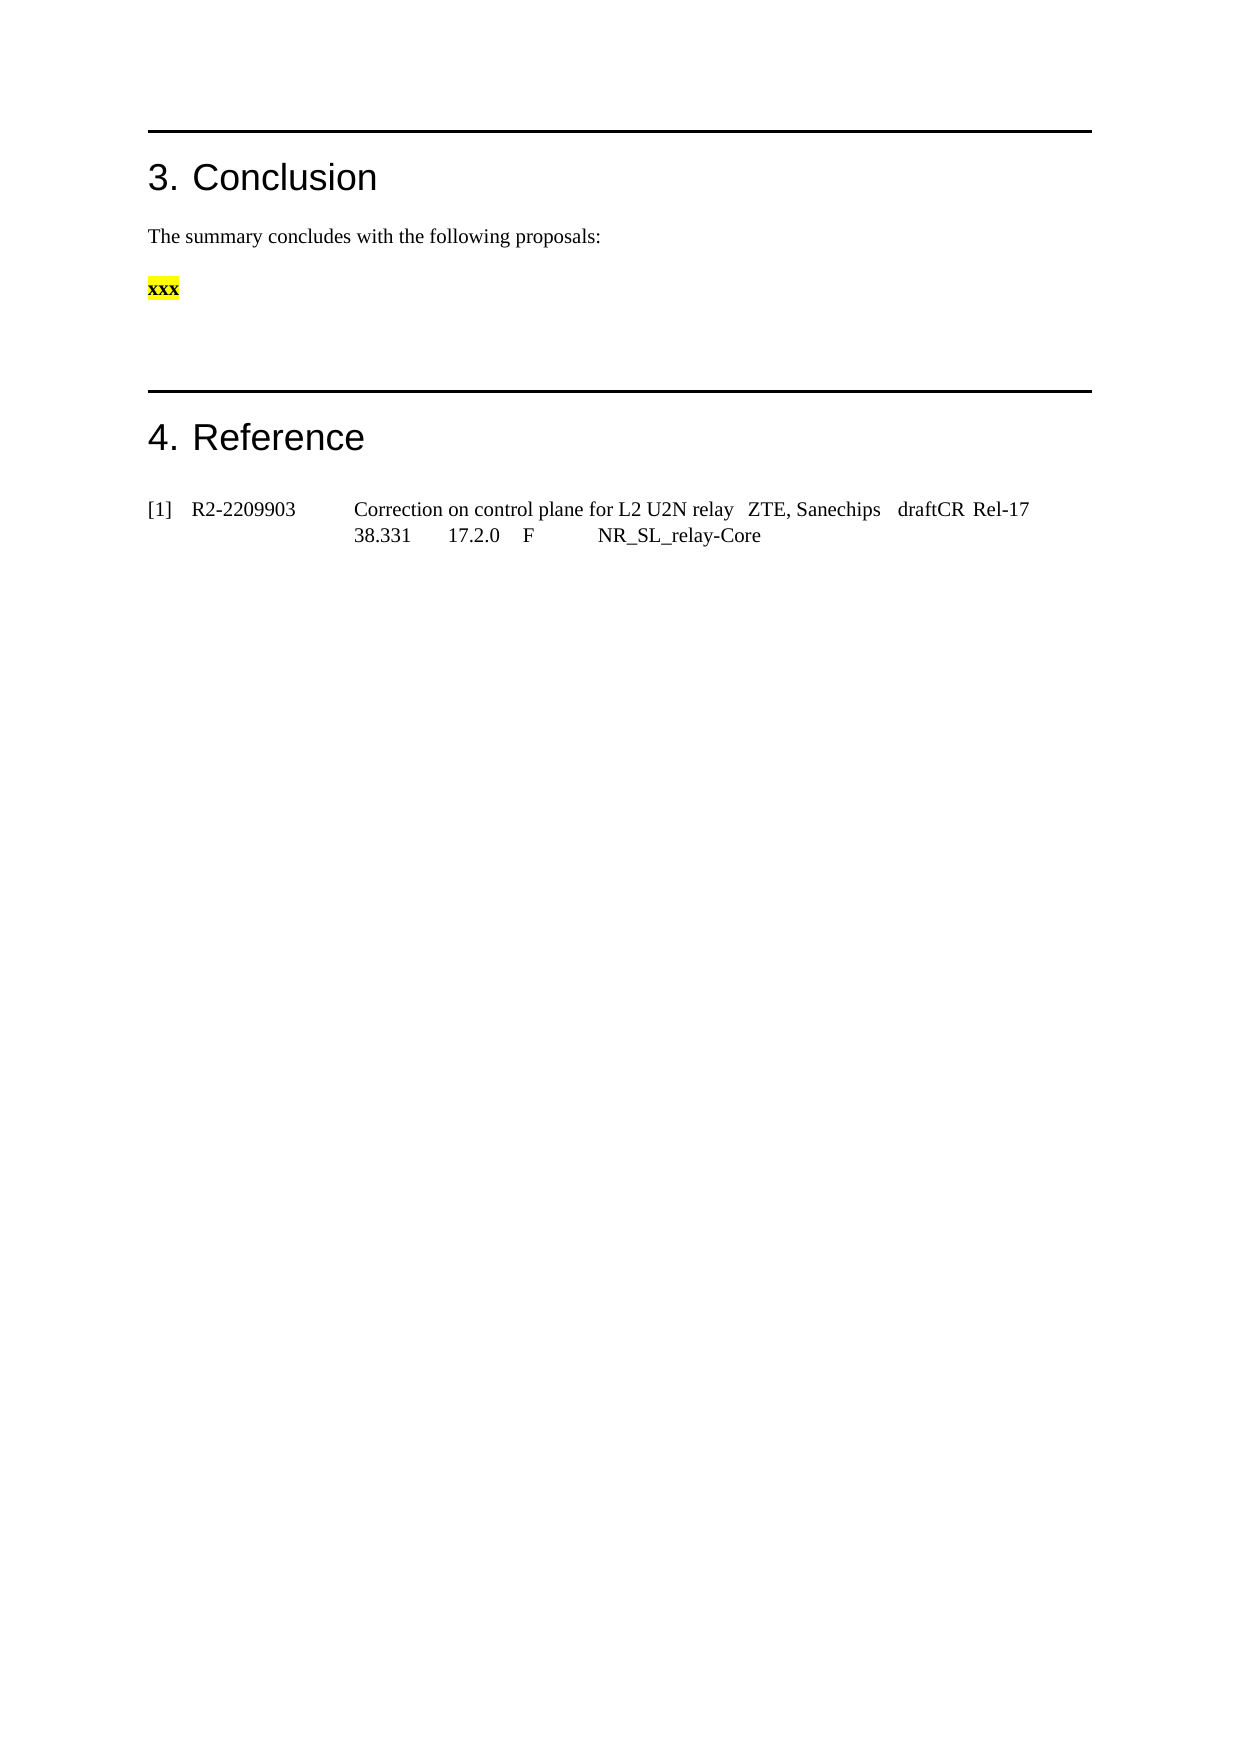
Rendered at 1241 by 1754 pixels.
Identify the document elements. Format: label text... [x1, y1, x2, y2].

list Reference [148, 393, 1092, 474]
text The summary concludes with the following proposals: [148, 218, 1092, 255]
text xxx [148, 270, 1092, 307]
subtitle Conclusion [148, 133, 1092, 214]
list R2-2209903 Correction on control plane for L2 U2N relay ZTE, Sanechips draftCR Rel-17 38.331 17.2.0 F NR_SL_relay-Core [148, 497, 1092, 547]
